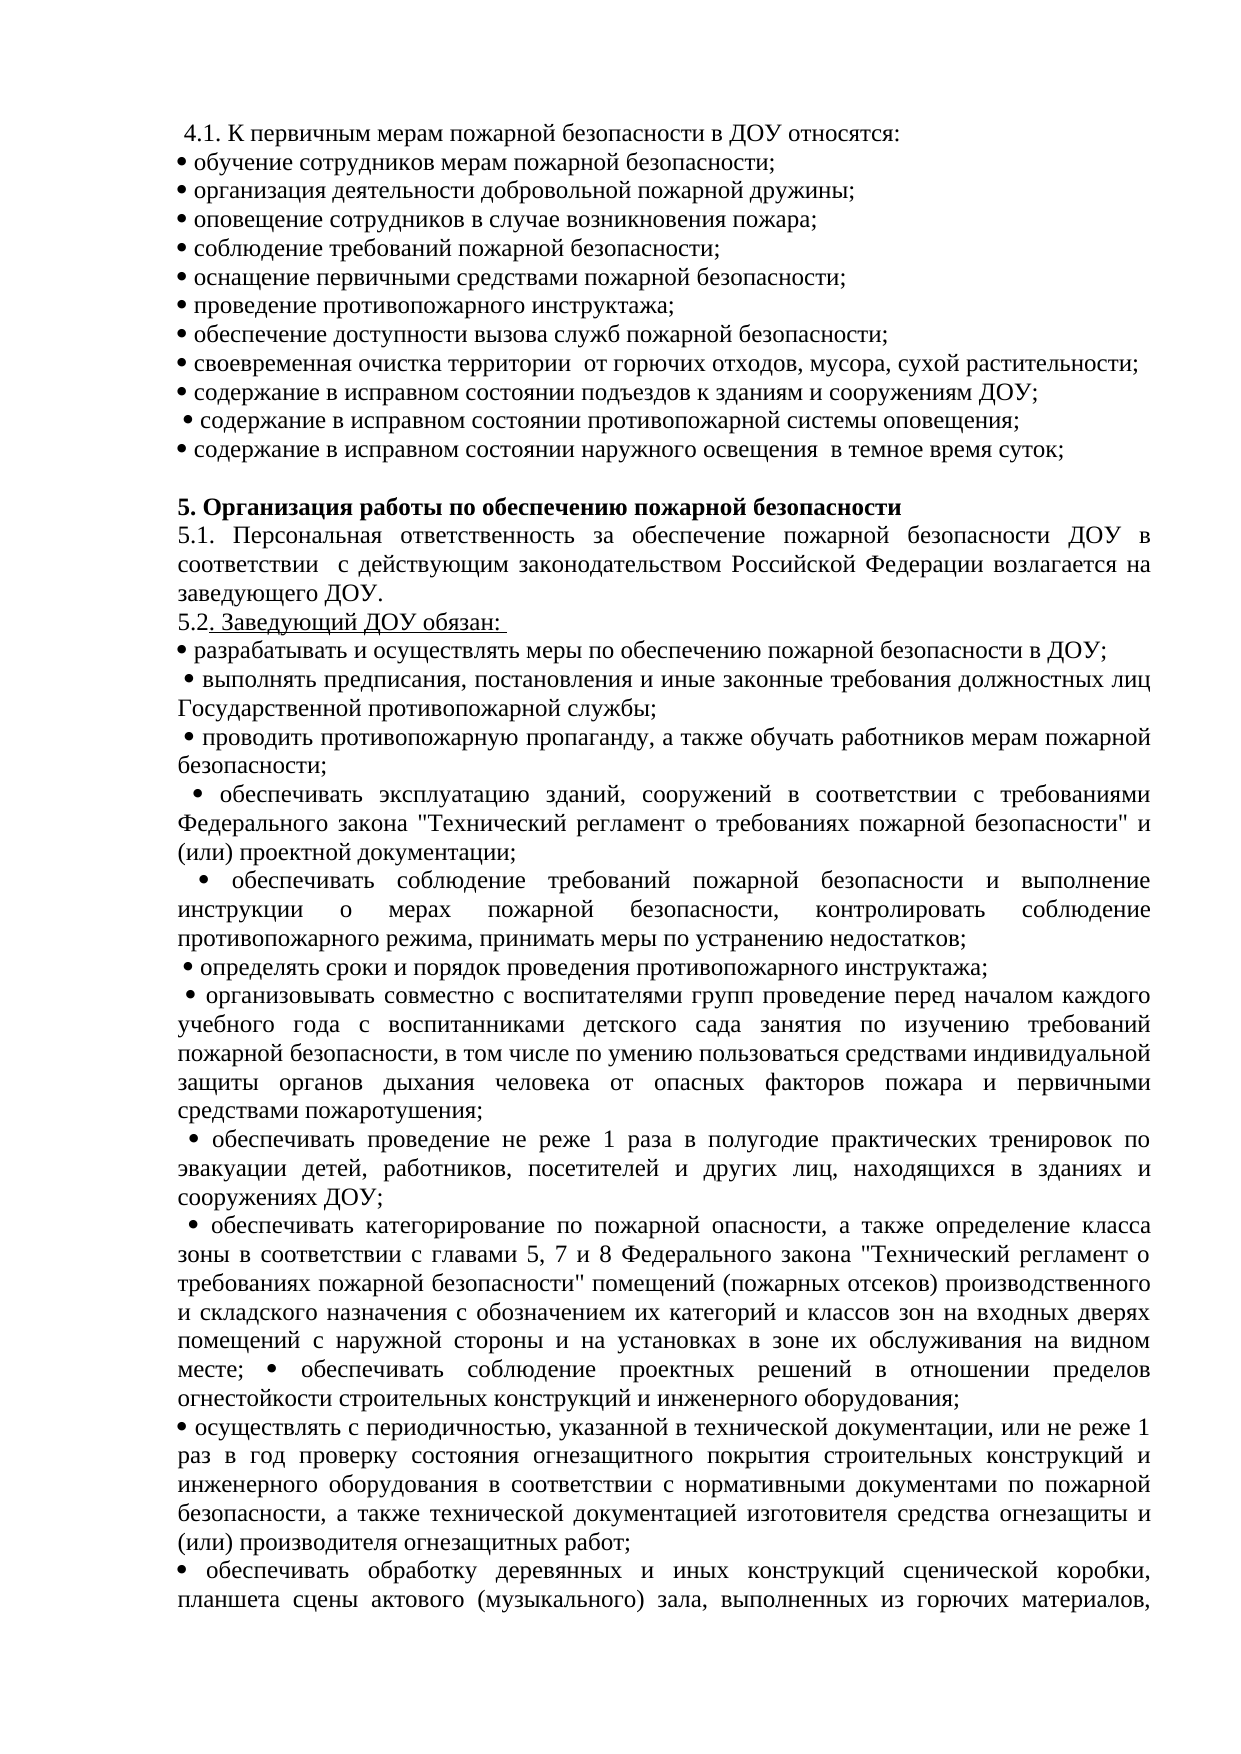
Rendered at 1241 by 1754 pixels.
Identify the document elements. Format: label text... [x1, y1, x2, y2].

text оснащение первичными средствами пожарной безопасности; [177, 262, 1152, 291]
text 5.1. Персональная ответственность за обеспечение пожарной безопасности ДОУ в соответствии с действующим законодательством Российской Федерации возлагается на заведующего ДОУ. [177, 521, 1152, 607]
text определять сроки и порядок проведения противопожарного инструктажа; [177, 952, 1152, 981]
text своевременная очистка территории от горючих отходов, мусора, сухой растительности; [177, 348, 1152, 377]
text 5. Организация работы по обеспечению пожарной безопасности [177, 492, 1152, 521]
text оповещение сотрудников в случае возникновения пожара; [177, 204, 1152, 233]
text обеспечивать соблюдение требований пожарной безопасности и выполнение инструкции о мерах пожарной безопасности, контролировать соблюдение противопожарного режима, принимать меры по устранению недостатков; [177, 866, 1152, 952]
text организовывать совместно с воспитателями групп проведение перед началом каждого учебного года с воспитанниками детского сада занятия по изучению требований пожарной безопасности, в том числе по умению пользоваться средствами индивидуальной защиты органов дыхания человека от опасных факторов пожара и первичными средствами пожаротушения; [177, 981, 1152, 1124]
text обеспечение доступности вызова служб пожарной безопасности; [177, 319, 1152, 348]
text содержание в исправном состоянии подъездов к зданиям и сооружениям ДОУ; [177, 377, 1152, 406]
text обеспечивать эксплуатацию зданий, сооружений в соответствии с требованиями Федерального закона "Технический регламент о требованиях пожарной безопасности" и (или) проектной документации; [177, 779, 1152, 866]
text соблюдение требований пожарной безопасности; [177, 233, 1152, 262]
text осуществлять с периодичностью, указанной в технической документации, или не реже 1 раз в год проверку состояния огнезащитного покрытия строительных конструкций и инженерного оборудования в соответствии с нормативными документами по пожарной безопасности, а также технической документацией изготовителя средства огнезащиты и (или) производителя огнезащитных работ; [177, 1412, 1152, 1556]
text 4.1. К первичным мерам пожарной безопасности в ДОУ относятся: [177, 118, 1152, 147]
text разрабатывать и осуществлять меры по обеспечению пожарной безопасности в ДОУ; [177, 636, 1152, 664]
text 5.2. Заведующий ДОУ обязан: [177, 607, 1152, 636]
text обеспечивать проведение не реже 1 раза в полугодие практических тренировок по эвакуации детей, работников, посетителей и других лиц, находящихся в зданиях и сооружениях ДОУ; [177, 1124, 1152, 1211]
text обучение сотрудников мерам пожарной безопасности; [177, 147, 1152, 176]
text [177, 1556, 1152, 1613]
text обеспечивать категорирование по пожарной опасности, а также определение класса зоны в соответствии с главами 5, 7 и 8 Федерального закона "Технический регламент о требованиях пожарной безопасности" помещений (пожарных отсеков) производственного и складского назначения с обозначением их категорий и классов зон на входных дверях помещений с наружной стороны и на установках в зоне их обслуживания на видном месте; обеспечивать соблюдение проектных решений в отношении пределов огнестойкости строительных конструкций и инженерного оборудования; [177, 1211, 1152, 1412]
text проводить противопожарную пропаганду, а также обучать работников мерам пожарной безопасности; [177, 722, 1152, 779]
text содержание в исправном состоянии противопожарной системы оповещения; [177, 406, 1152, 434]
text содержание в исправном состоянии наружного освещения в темное время суток; [177, 434, 1152, 463]
text выполнять предписания, постановления и иные законные требования должностных лиц Государственной противопожарной службы; [177, 664, 1152, 722]
text проведение противопожарного инструктажа; [177, 291, 1152, 319]
text организация деятельности добровольной пожарной дружины; [177, 176, 1152, 204]
